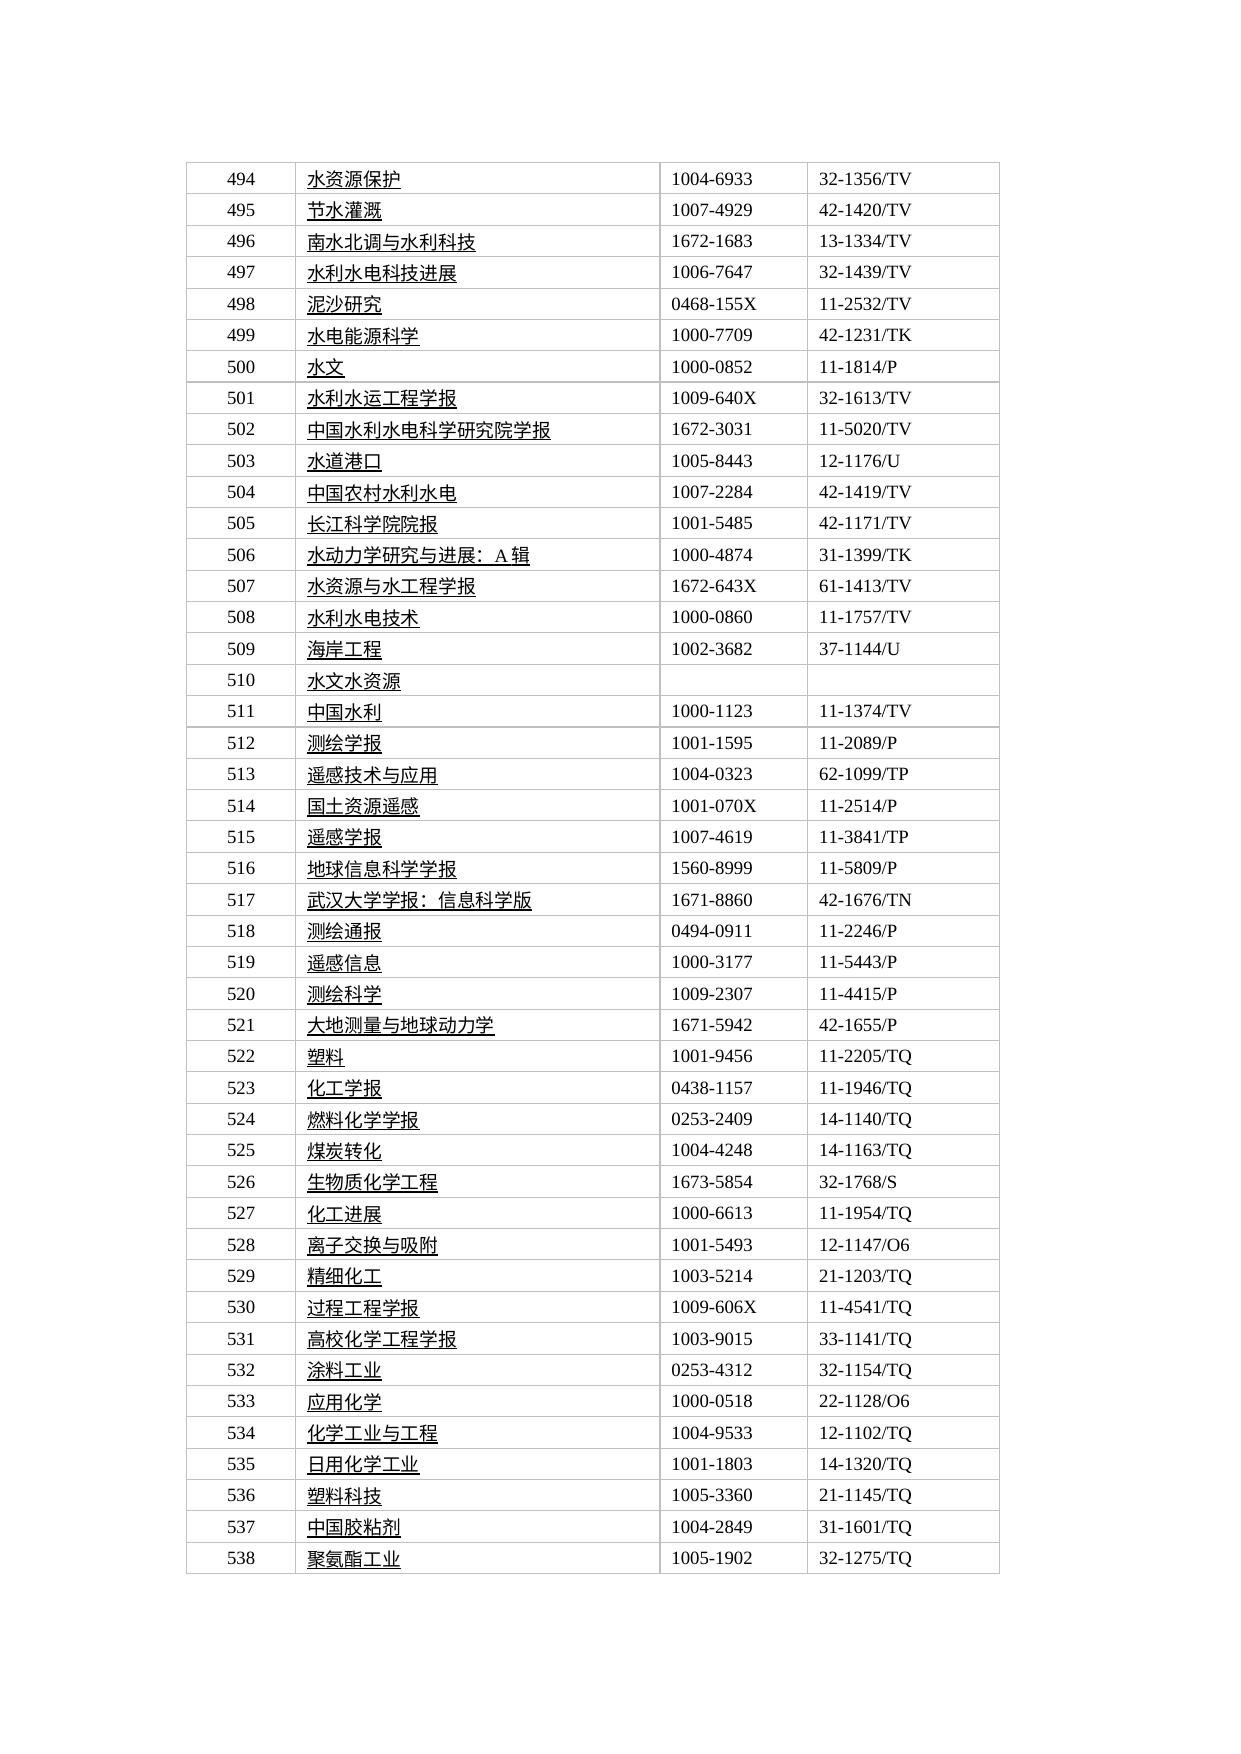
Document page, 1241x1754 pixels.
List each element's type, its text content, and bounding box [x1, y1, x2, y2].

table_cell 526 [187, 1166, 295, 1197]
table_cell 504 [187, 477, 295, 507]
table_cell 水利水电技术 [296, 602, 659, 632]
table_cell 12-1176/U [808, 445, 999, 476]
table_cell 1003-9015 [661, 1323, 807, 1353]
table_cell 1671-8860 [661, 884, 807, 914]
table_cell 测绘学报 [296, 728, 659, 758]
table_cell 1001-9456 [661, 1041, 807, 1071]
table_cell 1000-3177 [661, 947, 807, 977]
table_cell 11-2514/P [808, 790, 999, 820]
table_cell 水利水运工程学报 [296, 383, 659, 413]
table_cell 海岸工程 [296, 633, 659, 664]
table_cell 495 [187, 194, 295, 225]
table_cell 513 [187, 759, 295, 789]
table_cell 遥感信息 [296, 947, 659, 977]
table_cell 1001-5485 [661, 508, 807, 538]
table_cell 42-1676/TN [808, 884, 999, 914]
table_cell 中国水利 [296, 696, 659, 726]
table_cell 11-5809/P [808, 853, 999, 883]
table_cell 1000-0852 [661, 351, 807, 381]
table_cell 530 [187, 1292, 295, 1322]
table_cell 11-2532/TV [808, 289, 999, 319]
table_cell 11-5443/P [808, 947, 999, 977]
table_cell 11-2205/TQ [808, 1041, 999, 1071]
table_cell 水资源保护 [296, 163, 659, 193]
table_cell 过程工程学报 [296, 1292, 659, 1322]
table_cell 497 [187, 257, 295, 287]
table_cell 0494-0911 [661, 916, 807, 946]
table_cell 0253-2409 [661, 1104, 807, 1134]
table_cell 国土资源遥感 [296, 790, 659, 820]
table_cell 测绘通报 [296, 916, 659, 946]
table_cell 520 [187, 978, 295, 1008]
table_cell 11-1374/TV [808, 696, 999, 726]
table_cell 泥沙研究 [296, 289, 659, 319]
table_cell 510 [187, 665, 295, 695]
table_cell 南水北调与水利科技 [296, 226, 659, 256]
table_cell 1004-4248 [661, 1135, 807, 1165]
table_cell 1001-1803 [661, 1449, 807, 1479]
table_cell 1006-7647 [661, 257, 807, 287]
table_cell 0253-4312 [661, 1355, 807, 1385]
table_cell 1009-606X [661, 1292, 807, 1322]
table_cell 离子交换与吸附 [296, 1229, 659, 1259]
table_cell 1007-4929 [661, 194, 807, 225]
table_cell 煤炭转化 [296, 1135, 659, 1165]
table_cell 11-1946/TQ [808, 1072, 999, 1103]
table_cell 42-1420/TV [808, 194, 999, 225]
table_cell 33-1141/TQ [808, 1323, 999, 1353]
table_cell 523 [187, 1072, 295, 1103]
table_cell 536 [187, 1480, 295, 1510]
table_cell 512 [187, 728, 295, 758]
table_cell 12-1147/O6 [808, 1229, 999, 1259]
table_cell 1009-2307 [661, 978, 807, 1008]
table_cell 1000-4874 [661, 539, 807, 569]
table_cell 11-4541/TQ [808, 1292, 999, 1322]
table_cell 遥感技术与应用 [296, 759, 659, 789]
table_cell 生物质化学工程 [296, 1166, 659, 1197]
table_cell 1560-8999 [661, 853, 807, 883]
table_cell 1004-6933 [661, 163, 807, 193]
table_cell 11-1814/P [808, 351, 999, 381]
table_cell 1672-3031 [661, 414, 807, 444]
table_cell 燃料化学学报 [296, 1104, 659, 1134]
table_cell 1673-5854 [661, 1166, 807, 1197]
table_cell 塑料科技 [296, 1480, 659, 1510]
table_cell 11-1757/TV [808, 602, 999, 632]
table_cell 509 [187, 633, 295, 664]
table_cell 32-1768/S [808, 1166, 999, 1197]
table_cell 应用化学 [296, 1386, 659, 1416]
table_cell 节水灌溉 [296, 194, 659, 225]
table_cell 503 [187, 445, 295, 476]
table_cell 507 [187, 571, 295, 601]
table_cell 水道港口 [296, 445, 659, 476]
table_cell 1003-5214 [661, 1260, 807, 1291]
table_cell 525 [187, 1135, 295, 1165]
table_cell [808, 665, 999, 695]
table_cell 514 [187, 790, 295, 820]
table_cell 1672-643X [661, 571, 807, 601]
table_cell 538 [187, 1543, 295, 1573]
table_cell 塑料 [296, 1041, 659, 1071]
table_cell 遥感学报 [296, 821, 659, 852]
table_cell 日用化学工业 [296, 1449, 659, 1479]
table_cell 42-1419/TV [808, 477, 999, 507]
table_cell 62-1099/TP [808, 759, 999, 789]
table_cell 506 [187, 539, 295, 569]
table_cell 32-1439/TV [808, 257, 999, 287]
table_cell 长江科学院院报 [296, 508, 659, 538]
table_cell 21-1145/TQ [808, 1480, 999, 1510]
table_cell 31-1601/TQ [808, 1511, 999, 1542]
table_cell 37-1144/U [808, 633, 999, 664]
table_cell 22-1128/O6 [808, 1386, 999, 1416]
table_cell 496 [187, 226, 295, 256]
table_cell 地球信息科学学报 [296, 853, 659, 883]
table_cell 32-1275/TQ [808, 1543, 999, 1573]
table_cell 531 [187, 1323, 295, 1353]
table_cell 中国水利水电科学研究院学报 [296, 414, 659, 444]
table_cell 精细化工 [296, 1260, 659, 1291]
table_cell 14-1140/TQ [808, 1104, 999, 1134]
table_cell 502 [187, 414, 295, 444]
table_cell 517 [187, 884, 295, 914]
table_cell 500 [187, 351, 295, 381]
table_cell 1005-3360 [661, 1480, 807, 1510]
table_cell 527 [187, 1198, 295, 1228]
table_cell 大地测量与地球动力学 [296, 1010, 659, 1040]
table_cell 化工进展 [296, 1198, 659, 1228]
table_cell 532 [187, 1355, 295, 1385]
table_cell 0468-155X [661, 289, 807, 319]
table_cell 42-1655/P [808, 1010, 999, 1040]
table_cell 11-2089/P [808, 728, 999, 758]
table_cell 1004-0323 [661, 759, 807, 789]
table_cell 21-1203/TQ [808, 1260, 999, 1291]
table_cell 13-1334/TV [808, 226, 999, 256]
table_cell 1005-8443 [661, 445, 807, 476]
table_cell 61-1413/TV [808, 571, 999, 601]
table_cell 测绘科学 [296, 978, 659, 1008]
table_cell 1672-1683 [661, 226, 807, 256]
table_cell 聚氨酯工业 [296, 1543, 659, 1573]
table_cell 1007-4619 [661, 821, 807, 852]
table_cell 1000-0860 [661, 602, 807, 632]
table_cell 11-1954/TQ [808, 1198, 999, 1228]
table_cell 14-1163/TQ [808, 1135, 999, 1165]
table_cell 中国胶粘剂 [296, 1511, 659, 1542]
table_cell 501 [187, 383, 295, 413]
table_cell 1004-2849 [661, 1511, 807, 1542]
table_cell 武汉大学学报：信息科学版 [296, 884, 659, 914]
table_cell 1002-3682 [661, 633, 807, 664]
table_cell 涂料工业 [296, 1355, 659, 1385]
table_cell 1000-1123 [661, 696, 807, 726]
table_cell 511 [187, 696, 295, 726]
table_cell 1001-5493 [661, 1229, 807, 1259]
table_cell 1004-9533 [661, 1417, 807, 1447]
table_cell 498 [187, 289, 295, 319]
table_cell 42-1171/TV [808, 508, 999, 538]
table_cell 508 [187, 602, 295, 632]
table_cell 1005-1902 [661, 1543, 807, 1573]
table_cell 水文水资源 [296, 665, 659, 695]
table_cell 499 [187, 320, 295, 350]
table_cell 32-1154/TQ [808, 1355, 999, 1385]
table_cell 1009-640X [661, 383, 807, 413]
table_cell 0438-1157 [661, 1072, 807, 1103]
table_cell 515 [187, 821, 295, 852]
table_cell 高校化学工程学报 [296, 1323, 659, 1353]
table_cell 1671-5942 [661, 1010, 807, 1040]
table_cell 1000-0518 [661, 1386, 807, 1416]
table_cell 水文 [296, 351, 659, 381]
table_cell 529 [187, 1260, 295, 1291]
table_cell 1001-1595 [661, 728, 807, 758]
table_cell 32-1356/TV [808, 163, 999, 193]
table_cell 535 [187, 1449, 295, 1479]
table_cell 1001-070X [661, 790, 807, 820]
table_cell 494 [187, 163, 295, 193]
table_cell 528 [187, 1229, 295, 1259]
table_cell 31-1399/TK [808, 539, 999, 569]
table_cell 32-1613/TV [808, 383, 999, 413]
table_cell 11-2246/P [808, 916, 999, 946]
table_cell 505 [187, 508, 295, 538]
table_cell 516 [187, 853, 295, 883]
table_cell 水电能源科学 [296, 320, 659, 350]
table_cell 11-3841/TP [808, 821, 999, 852]
table_cell 524 [187, 1104, 295, 1134]
table_cell 11-4415/P [808, 978, 999, 1008]
table_cell 水资源与水工程学报 [296, 571, 659, 601]
table_cell 11-5020/TV [808, 414, 999, 444]
table_cell 中国农村水利水电 [296, 477, 659, 507]
table_cell 522 [187, 1041, 295, 1071]
table_cell 1007-2284 [661, 477, 807, 507]
table_cell 534 [187, 1417, 295, 1447]
table_cell 水动力学研究与进展：A辑 [296, 539, 659, 569]
table_cell 42-1231/TK [808, 320, 999, 350]
table_cell 519 [187, 947, 295, 977]
table_cell 12-1102/TQ [808, 1417, 999, 1447]
table_cell 521 [187, 1010, 295, 1040]
table_cell 1000-7709 [661, 320, 807, 350]
table_cell [661, 665, 807, 695]
table_cell 水利水电科技进展 [296, 257, 659, 287]
table_cell 化学工业与工程 [296, 1417, 659, 1447]
table_cell 537 [187, 1511, 295, 1542]
table_cell 1000-6613 [661, 1198, 807, 1228]
table_cell 化工学报 [296, 1072, 659, 1103]
table_cell 518 [187, 916, 295, 946]
table_cell 14-1320/TQ [808, 1449, 999, 1479]
table_cell 533 [187, 1386, 295, 1416]
